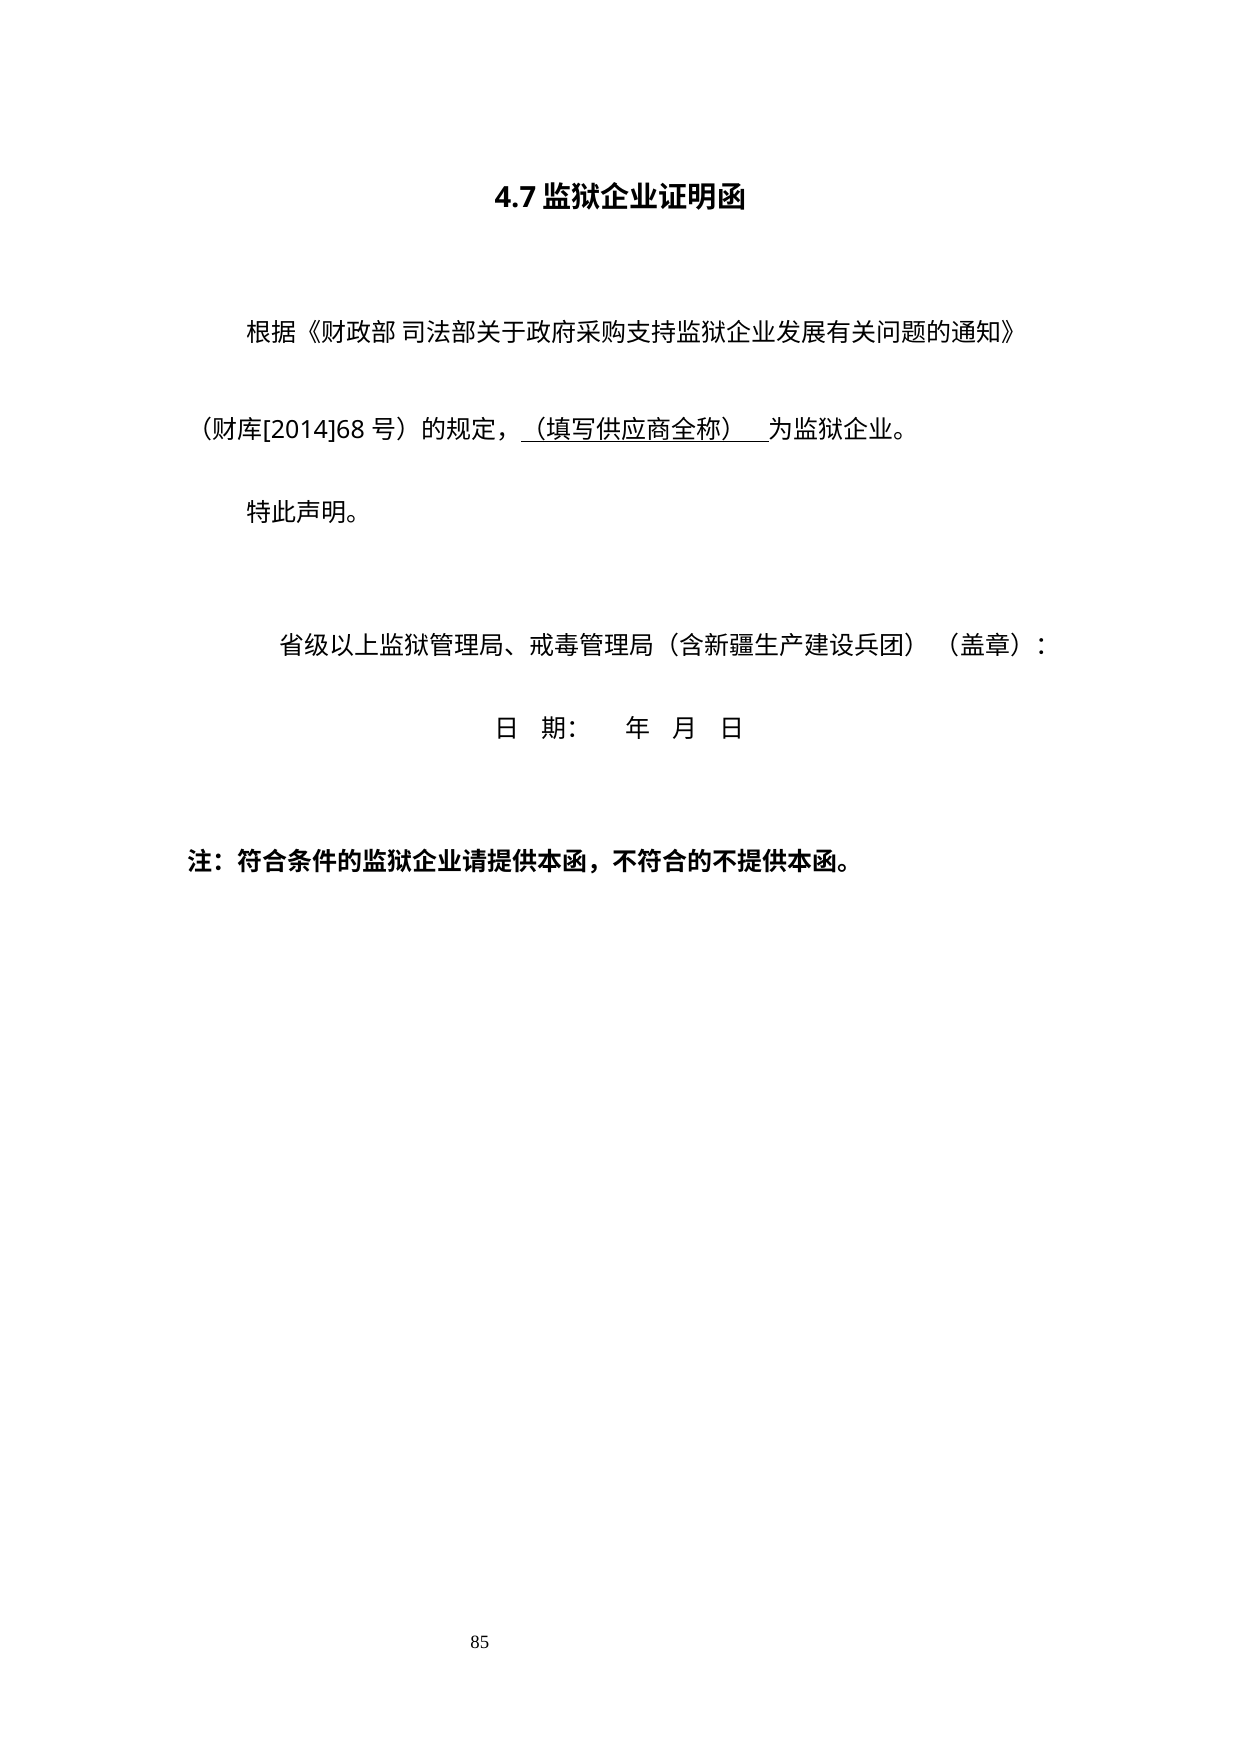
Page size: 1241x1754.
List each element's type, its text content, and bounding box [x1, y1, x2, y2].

text 特此声明。 [187, 478, 1053, 543]
text 4.7监狱企业证明函 [187, 162, 1053, 227]
text 日 期： 年 月 日 [187, 694, 1053, 759]
text 省级以上监狱管理局、戒毒管理局（含新疆生产建设兵团） （盖章）： [187, 611, 1053, 676]
text 注：符合条件的监狱企业请提供本函，不符合的不提供本函。 [187, 827, 1053, 892]
text 根据《财政部 司法部关于政府采购支持监狱企业发展有关问题的通知》（财库[2014]68 号）的规定，（填写供应商全称） 为监狱企业。 [187, 298, 1053, 460]
